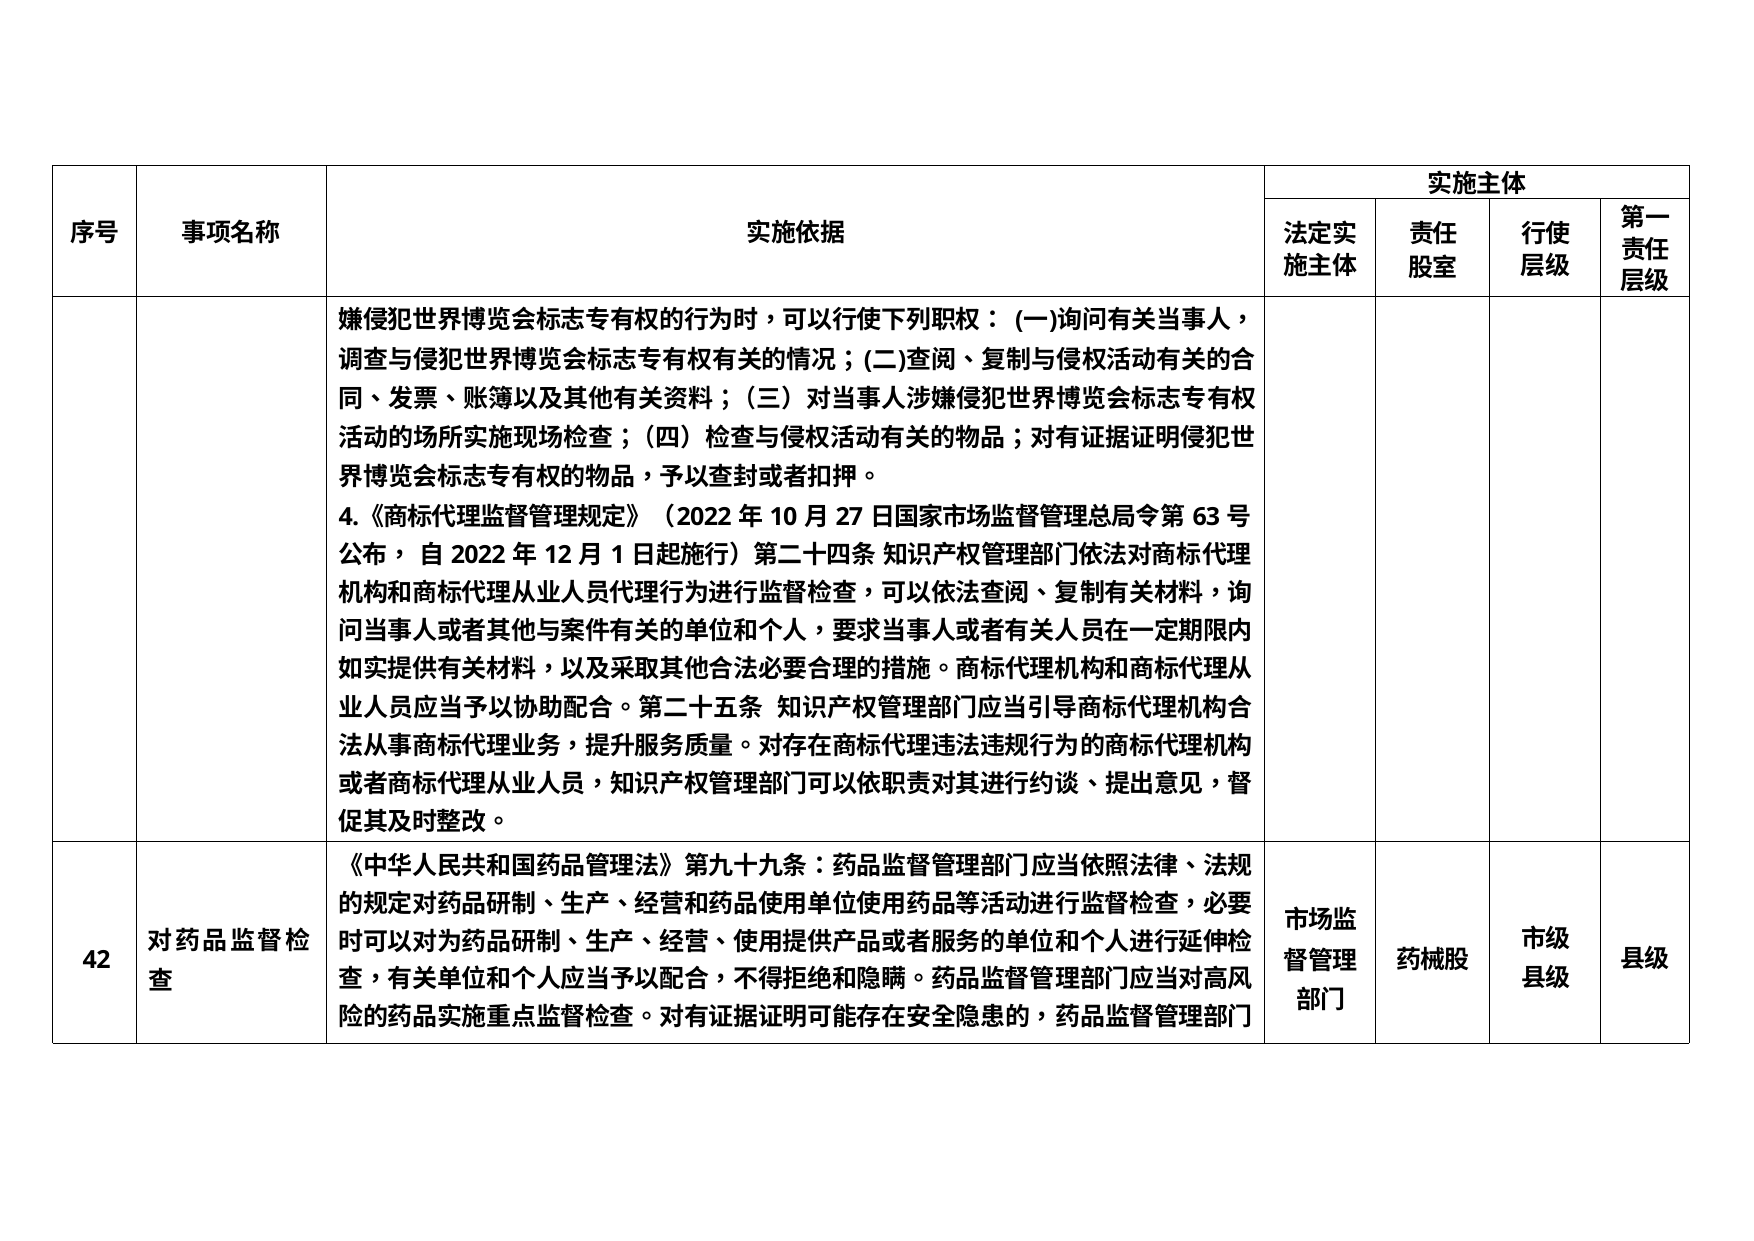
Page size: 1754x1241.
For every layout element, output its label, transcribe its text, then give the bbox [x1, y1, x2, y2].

table_cell [1376, 297, 1489, 841]
table_cell 市级 县级 [1490, 842, 1600, 1043]
table_cell [1601, 297, 1689, 841]
table_cell 42 [53, 842, 136, 1043]
table_cell 责任 股室 [1376, 199, 1489, 296]
table_cell 第一 责任 层级 [1601, 199, 1689, 296]
table_cell [1265, 297, 1375, 841]
table_cell [137, 297, 326, 841]
table_cell 行使 层级 [1490, 199, 1600, 296]
table_header 序号 [53, 166, 136, 296]
table_cell 法定实 施主体 [1265, 199, 1375, 296]
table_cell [327, 842, 1264, 1043]
table_header 实施主体 [1265, 166, 1689, 198]
table_header 实施依据 [327, 166, 1264, 296]
table_header 事项名称 [137, 166, 326, 296]
table_cell 对药品监督检查 [137, 842, 326, 1043]
table_cell [53, 297, 136, 841]
table_cell 嫌侵犯世界博览会标志专有权的行为时，可以行使下列职权： (一)询问有关当事人， 调查与侵犯世界博览会标志专有权有关的情况；(二)查阅、复制与侵权活动有关的合同、发票、账簿以及其他有关资料；（三）对当事人涉嫌侵犯世界博览会标志专有权活动的场所实施现场检查；（四）检查与侵权活动有关的物品；对有证据证明侵犯世界博览会标志专有权的物品，予以查封或者扣押。 4.《商标代理监督管理规定》（2022 年 10 月 27 日国家市场监督管理总局令第 63 号公布， 自 2022 年 12 月 1 日起施行）第二十四条 知识产权管理部门依法对商标代理机构和商标代理从业人员代理行为进行监督检查，可以依法查阅、复制有关材料，询问当事人或者其他与案件有关的单位和个人，要求当事人或者有关人员在一定期限内如实提供有关材料，以及采取其他合法必要合理的措施。商标代理机构和商标代理从业人员应当予以协助配合。第二十五条 知识产权管理部门应当引导商标代理机构合法从事商标代理业务，提升服务质量。对存在商标代理违法违规行为的商标代理机构或者商标代理从业人员，知识产权管理部门可以依职责对其进行约谈、提出意见，督促其及时整改。 [327, 297, 1264, 841]
table_cell 药械股 [1376, 842, 1489, 1043]
table_cell [1490, 297, 1600, 841]
table_cell 县级 [1601, 842, 1689, 1043]
table_cell 市场监 督管理 部门 [1265, 842, 1375, 1043]
